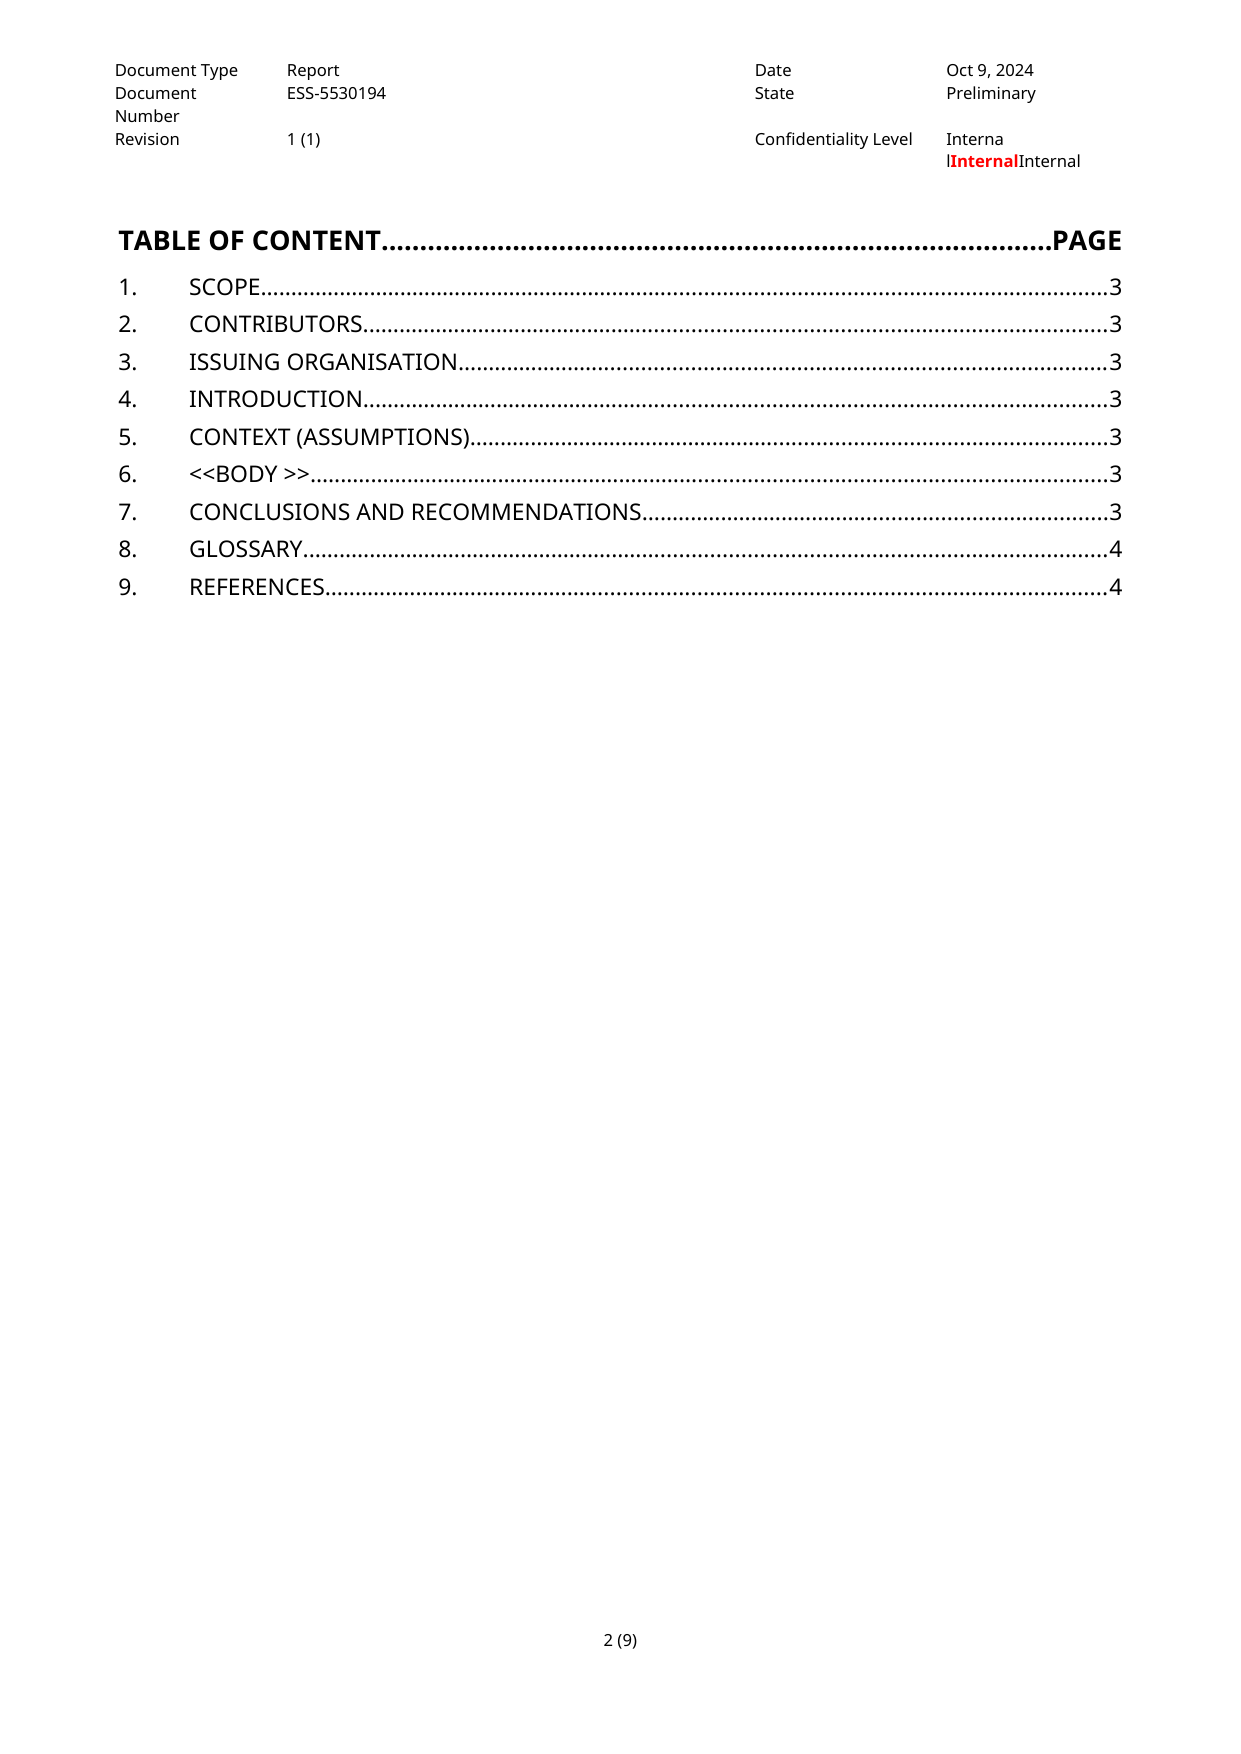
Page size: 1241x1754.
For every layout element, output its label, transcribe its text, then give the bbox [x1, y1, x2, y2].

text 9. references 4 [118, 571, 1122, 602]
text 1. SCOPE 3 [118, 271, 1122, 302]
text 5. CONTEXT (ASSUMPTIONS) 3 [118, 421, 1122, 452]
text 3. ISSUING ORGANISATION 3 [118, 346, 1122, 377]
subtitle TABLE OF CONTENT PAGE [118, 221, 1122, 258]
text 2. CONTRIBUTORS 3 [118, 308, 1122, 339]
text 7. CONCLUSIONS AND RECOMMENDATIONS 3 [118, 496, 1122, 527]
text 6. <<BODY >> 3 [118, 458, 1122, 489]
text 4. INTRODUCTION 3 [118, 383, 1122, 414]
text 8. Glossary 4 [118, 533, 1122, 564]
